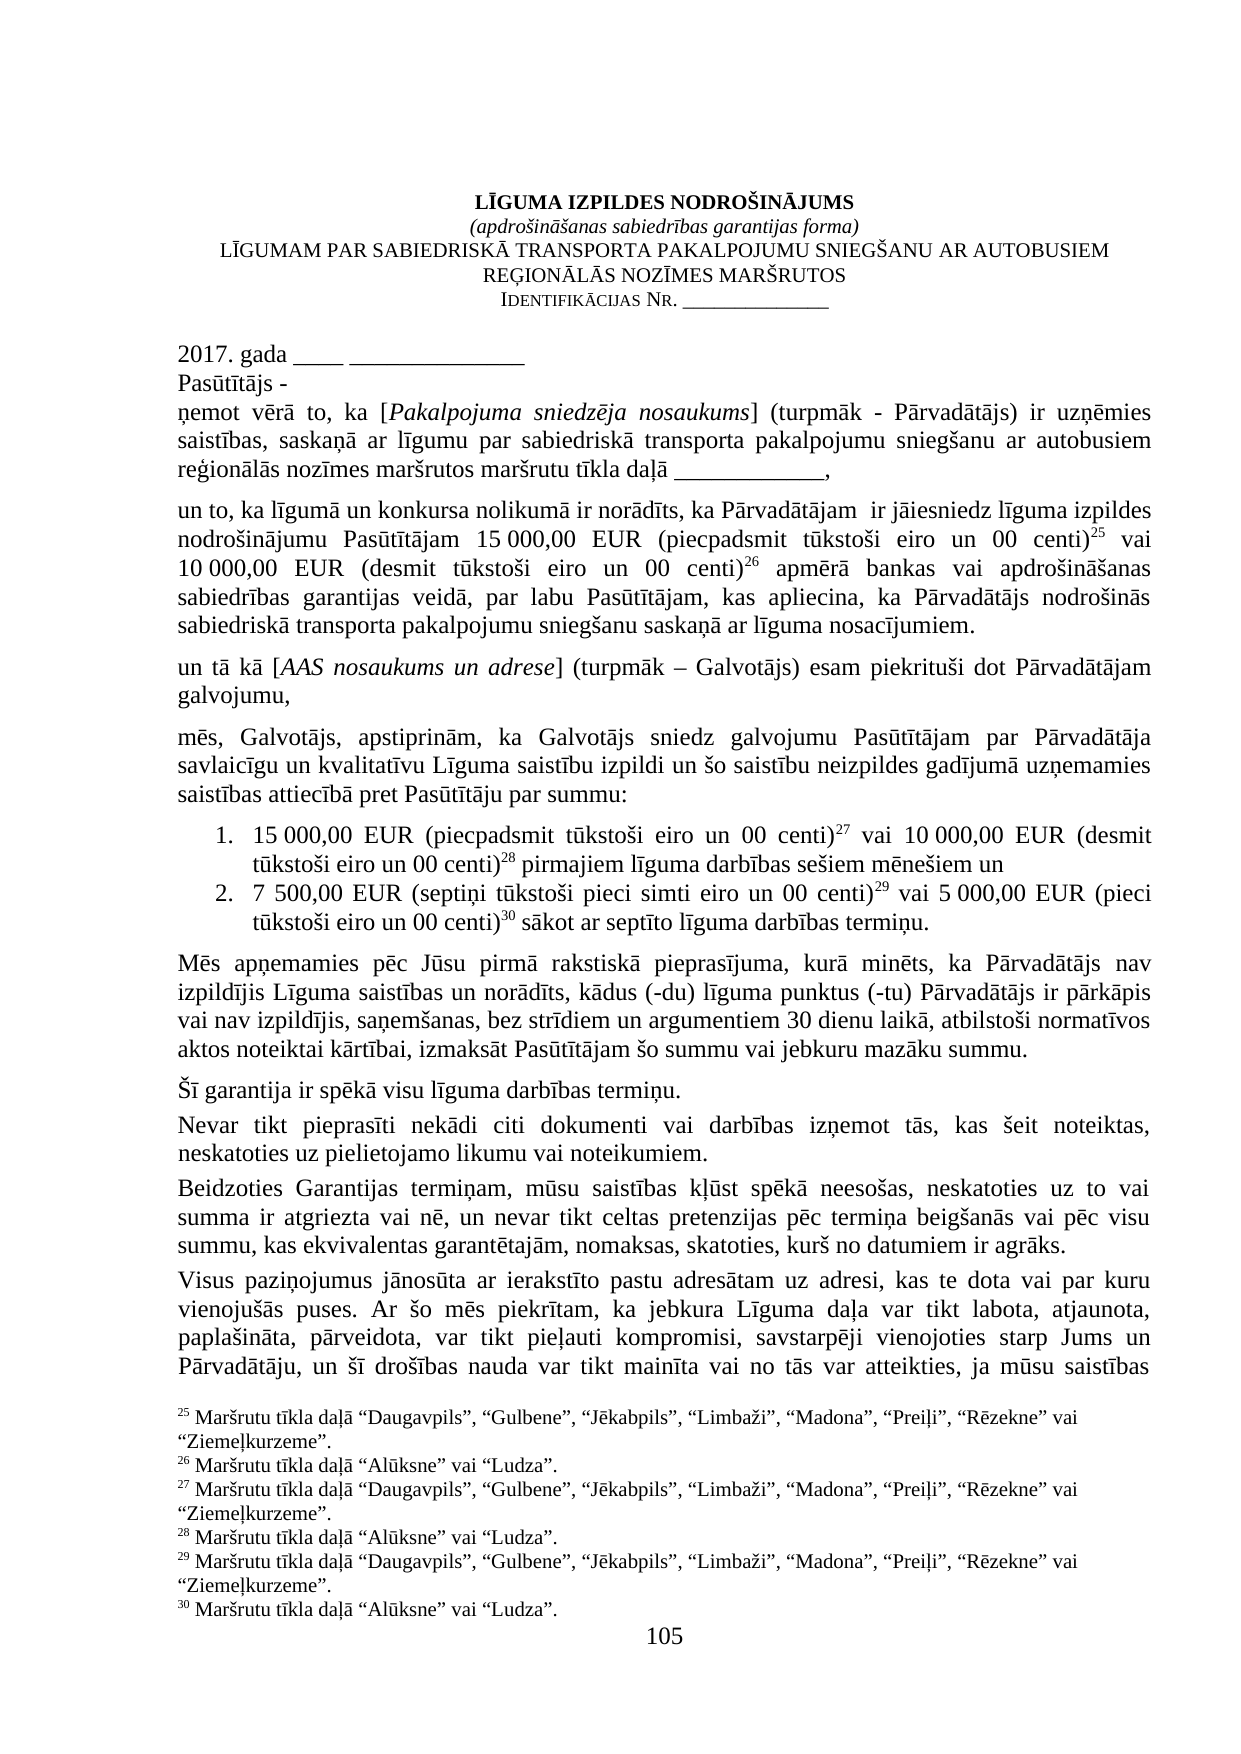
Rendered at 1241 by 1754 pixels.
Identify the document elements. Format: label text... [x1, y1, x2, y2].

text 2017. gada ____ ______________ [177, 339, 1152, 368]
text ņemot vērā to, ka [Pakalpojuma sniedzēja nosaukums] (turpmāk - Pārvadātājs) ir uzņēmies saistības, saskaņā ar līgumu par sabiedriskā transporta pakalpojumu sniegšanu ar autobusiem reģionālās nozīmes maršrutos maršrutu tīkla daļā ____________, [177, 397, 1152, 483]
text LĪGUMAM PAR SABIEDRISKĀ TRANSPORTA PAKALPOJUMU SNIEGŠANU AR AUTOBUSIEM REĢIONĀLĀS NOZĪMES MARŠRUTOS [177, 238, 1152, 287]
text (apdrošināšanas sabiedrības garantijas forma) [177, 214, 1152, 238]
text mēs, Galvotājs, apstiprinām, ka Galvotājs sniedz galvojumu Pasūtītājam par Pārvadātāja savlaicīgu un kvalitatīvu Līguma saistību izpildi un šo saistību neizpildes gadījumā uzņemamies saistības attiecībā pret Pasūtītāju par summu: [177, 722, 1152, 808]
list 15 000,00 EUR (piecpadsmit tūkstoši eiro un 00 centi) vai 10 000,00 EUR (desmit tūkstoši eiro un 00 centi) pirmajiem līguma darbības sešiem mēnešiem un [215, 821, 1152, 878]
list 7 500,00 EUR (septiņi tūkstoši pieci simti eiro un 00 centi) vai 5 000,00 EUR (pieci tūkstoši eiro un 00 centi) sākot ar septīto līguma darbības termiņu. [215, 878, 1152, 936]
text Mēs apņemamies pēc Jūsu pirmā rakstiskā pieprasījuma, kurā minēts, ka Pārvadātājs nav izpildījis Līguma saistības un norādīts, kādus (-du) līguma punktus (-tu) Pārvadātājs ir pārkāpis vai nav izpildījis, saņemšanas, bez strīdiem un argumentiem 30 dienu laikā, atbilstoši normatīvos aktos noteiktai kārtībai, izmaksāt Pasūtītājam šo summu vai jebkuru mazāku summu. [177, 948, 1152, 1063]
text Šī garantija ir spēkā visu līguma darbības termiņu. [177, 1076, 1150, 1104]
text Beidzoties Garantijas termiņam, mūsu saistības kļūst spēkā neesošas, neskatoties uz to vai summa ir atgriezta vai nē, un nevar tikt celtas pēc termiņa beigšanās vai pēc visu summu, kas ekvivalentas garantētajām, nomaksas, skatoties, kurš no datumiem ir agrāks. [177, 1174, 1151, 1259]
text LĪGUMA IZPILDES NODROŠINĀJUMS [177, 190, 1152, 214]
text Pasūtītājs - [177, 368, 1152, 397]
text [177, 1266, 1152, 1380]
text Identifikācijas Nr. ______________ [177, 287, 1152, 311]
text un to, ka līgumā un konkursa nolikumā ir norādīts, ka Pārvadātājam ir jāiesniedz līguma izpildes nodrošinājumu Pasūtītājam 15 000,00 EUR (piecpadsmit tūkstoši eiro un 00 centi) vai 10 000,00 EUR (desmit tūkstoši eiro un 00 centi) apmērā bankas vai apdrošināšanas sabiedrības garantijas veidā, par labu Pasūtītājam, kas apliecina, ka Pārvadātājs nodrošinās sabiedriskā transporta pakalpojumu sniegšanu saskaņā ar līguma nosacījumiem. [177, 496, 1152, 639]
text Nevar tikt pieprasīti nekādi citi dokumenti vai darbības izņemot tās, kas šeit noteiktas, neskatoties uz pielietojamo likumu vai noteikumiem. [177, 1110, 1151, 1167]
text un tā kā [AAS nosaukums un adrese] (turpmāk – Galvotājs) esam piekrituši dot Pārvadātājam galvojumu, [177, 652, 1152, 709]
